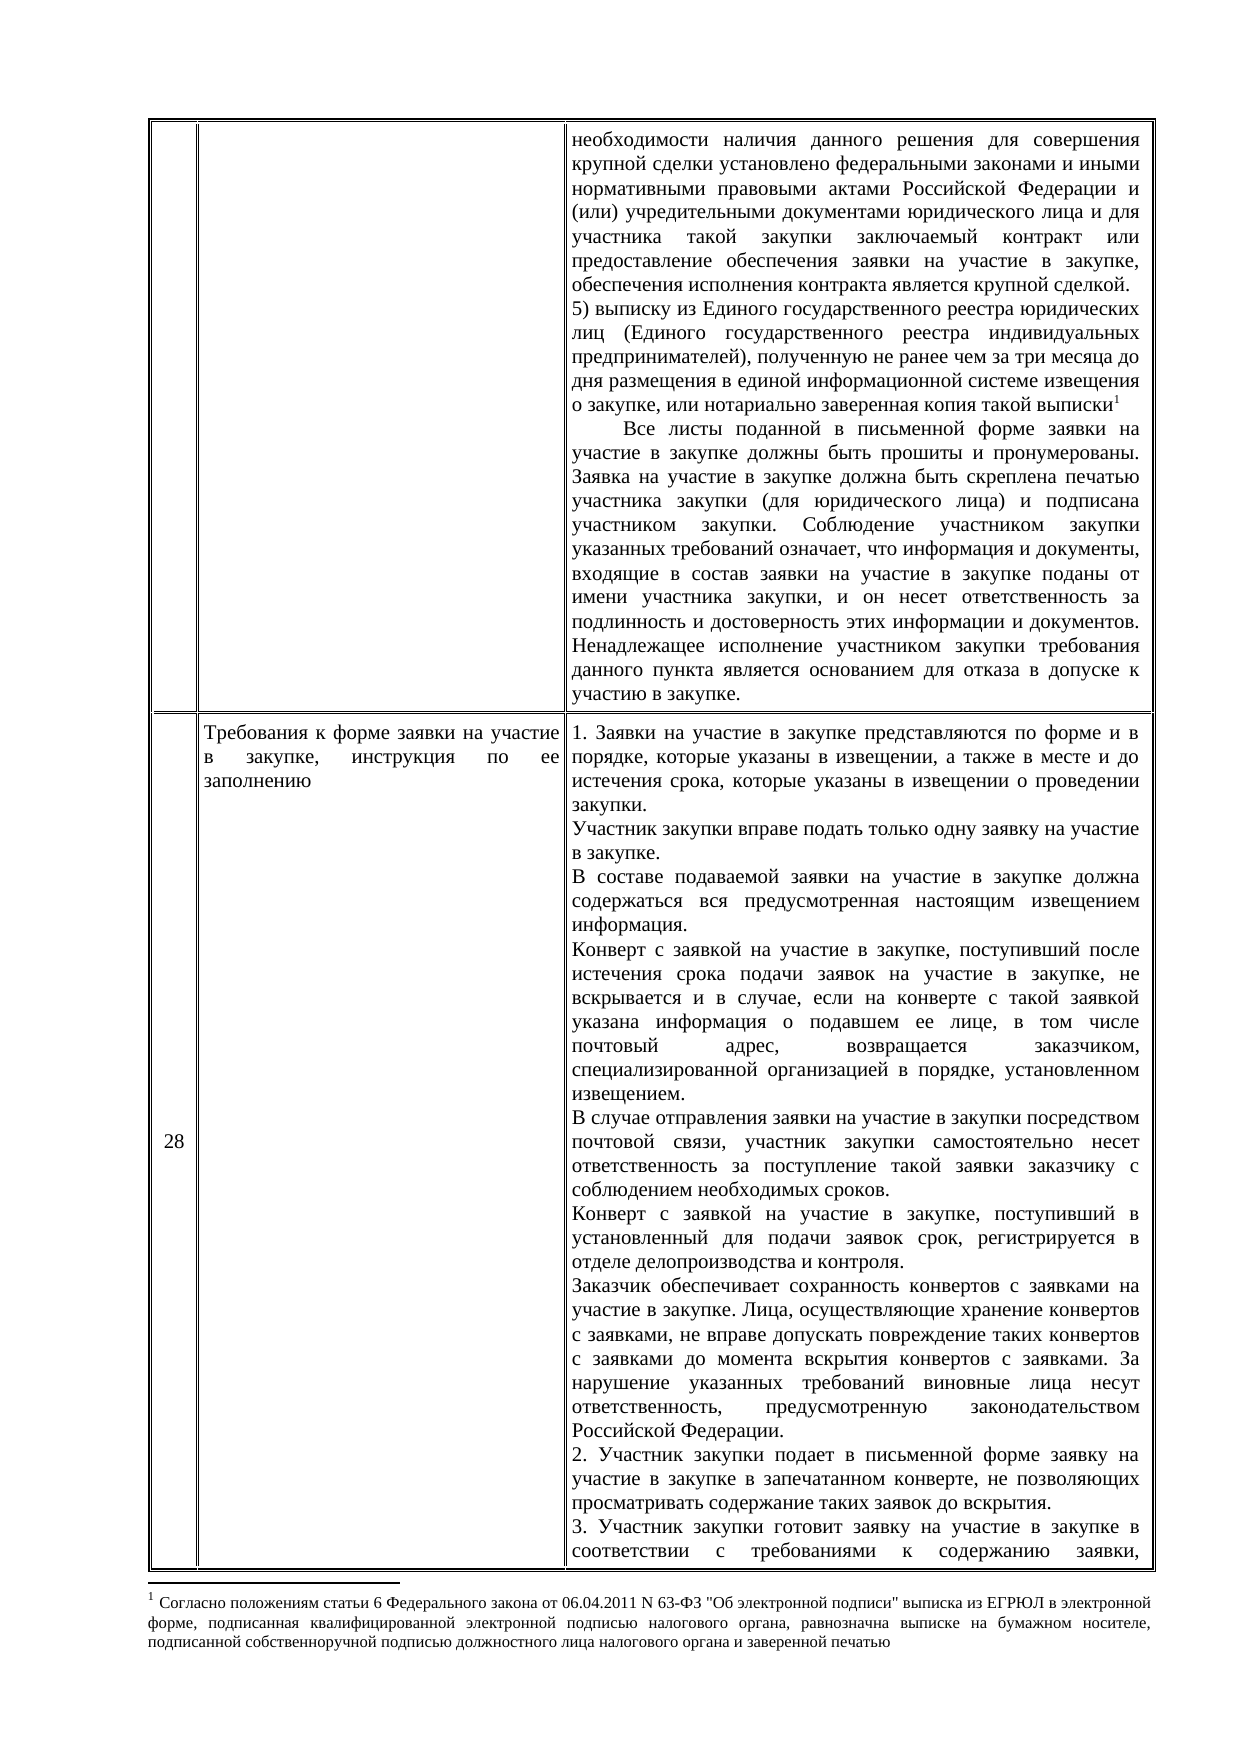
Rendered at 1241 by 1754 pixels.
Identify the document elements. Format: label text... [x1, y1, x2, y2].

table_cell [198, 714, 566, 1568]
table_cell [566, 711, 1154, 1568]
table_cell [198, 122, 566, 711]
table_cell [566, 122, 1152, 711]
table_cell 27 [152, 122, 198, 711]
table_cell 28 [150, 711, 198, 1568]
